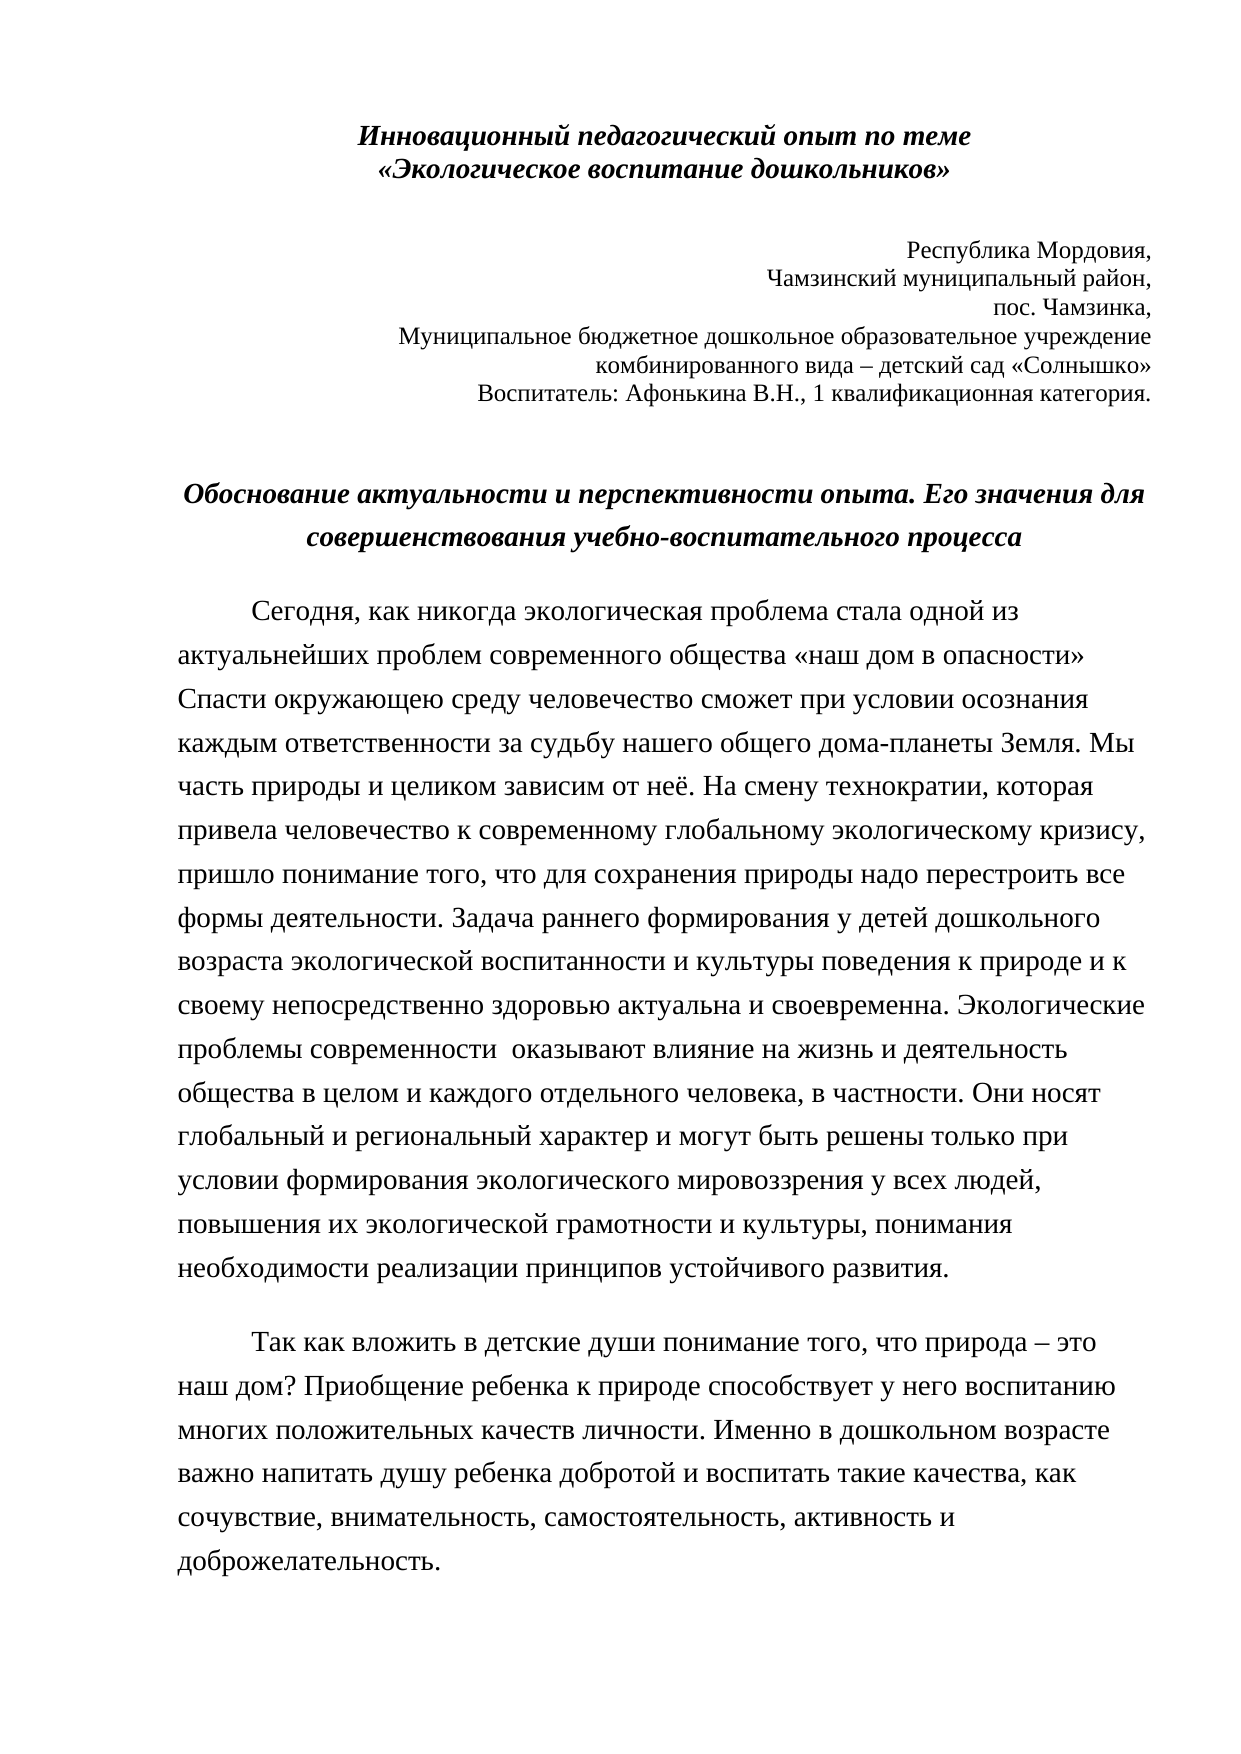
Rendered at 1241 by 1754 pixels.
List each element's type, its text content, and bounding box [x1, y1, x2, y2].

text Воспитатель: Афонькина В.Н., 1 квалификационная категория. [177, 378, 1152, 407]
text Муниципальное бюджетное дошкольное образовательное учреждение [177, 321, 1152, 350]
text Сегодня, как никогда экологическая проблема стала одной из актуальнейших проблем современного общества «наш дом в опасности» Спасти окружающею среду человечество сможет при условии осознания каждым ответственности за судьбу нашего общего дома-планеты Земля. Мы часть природы и целиком зависим от неё. На смену технократии, которая привела человечество к современному глобальному экологическому кризису, пришло понимание того, что для сохранения природы надо перестроить все формы деятельности. Задача раннего формирования у детей дошкольного возраста экологической воспитанности и культуры поведения к природе и к своему непосредственно здоровью актуальна и своевременна. Экологические проблемы современности оказывают влияние на жизнь и деятельность общества в целом и каждого отдельного человека, в частности. Они носят глобальный и региональный характер и могут быть решены только при условии формирования экологического мировоззрения у всех людей, повышения их экологической грамотности и культуры, понимания необходимости реализации принципов устойчивого развития. [177, 583, 1152, 1283]
text «Экологическое воспитание дошкольников» [177, 152, 1152, 185]
text Республика Мордовия, [177, 235, 1152, 263]
text Обоснование актуальности и перспективности опыта. Его значения для совершенствования учебно-воспитательного процесса [177, 466, 1152, 552]
text комбинированного вида – детский сад «Солнышко» [177, 350, 1152, 378]
text пос. Чамзинка, [177, 292, 1152, 321]
text Так как вложить в детские души понимание того, что природа – это наш дом? Приобщение ребенка к природе способствует у него воспитанию многих положительных качеств личности. Именно в дошкольном возрасте важно напитать душу ребенка добротой и воспитать такие качества, как сочувствие, внимательность, самостоятельность, активность и доброжелательность. [177, 1314, 1152, 1577]
text Чамзинский муниципальный район, [177, 263, 1152, 292]
text Инновационный педагогический опыт по теме [177, 118, 1152, 152]
